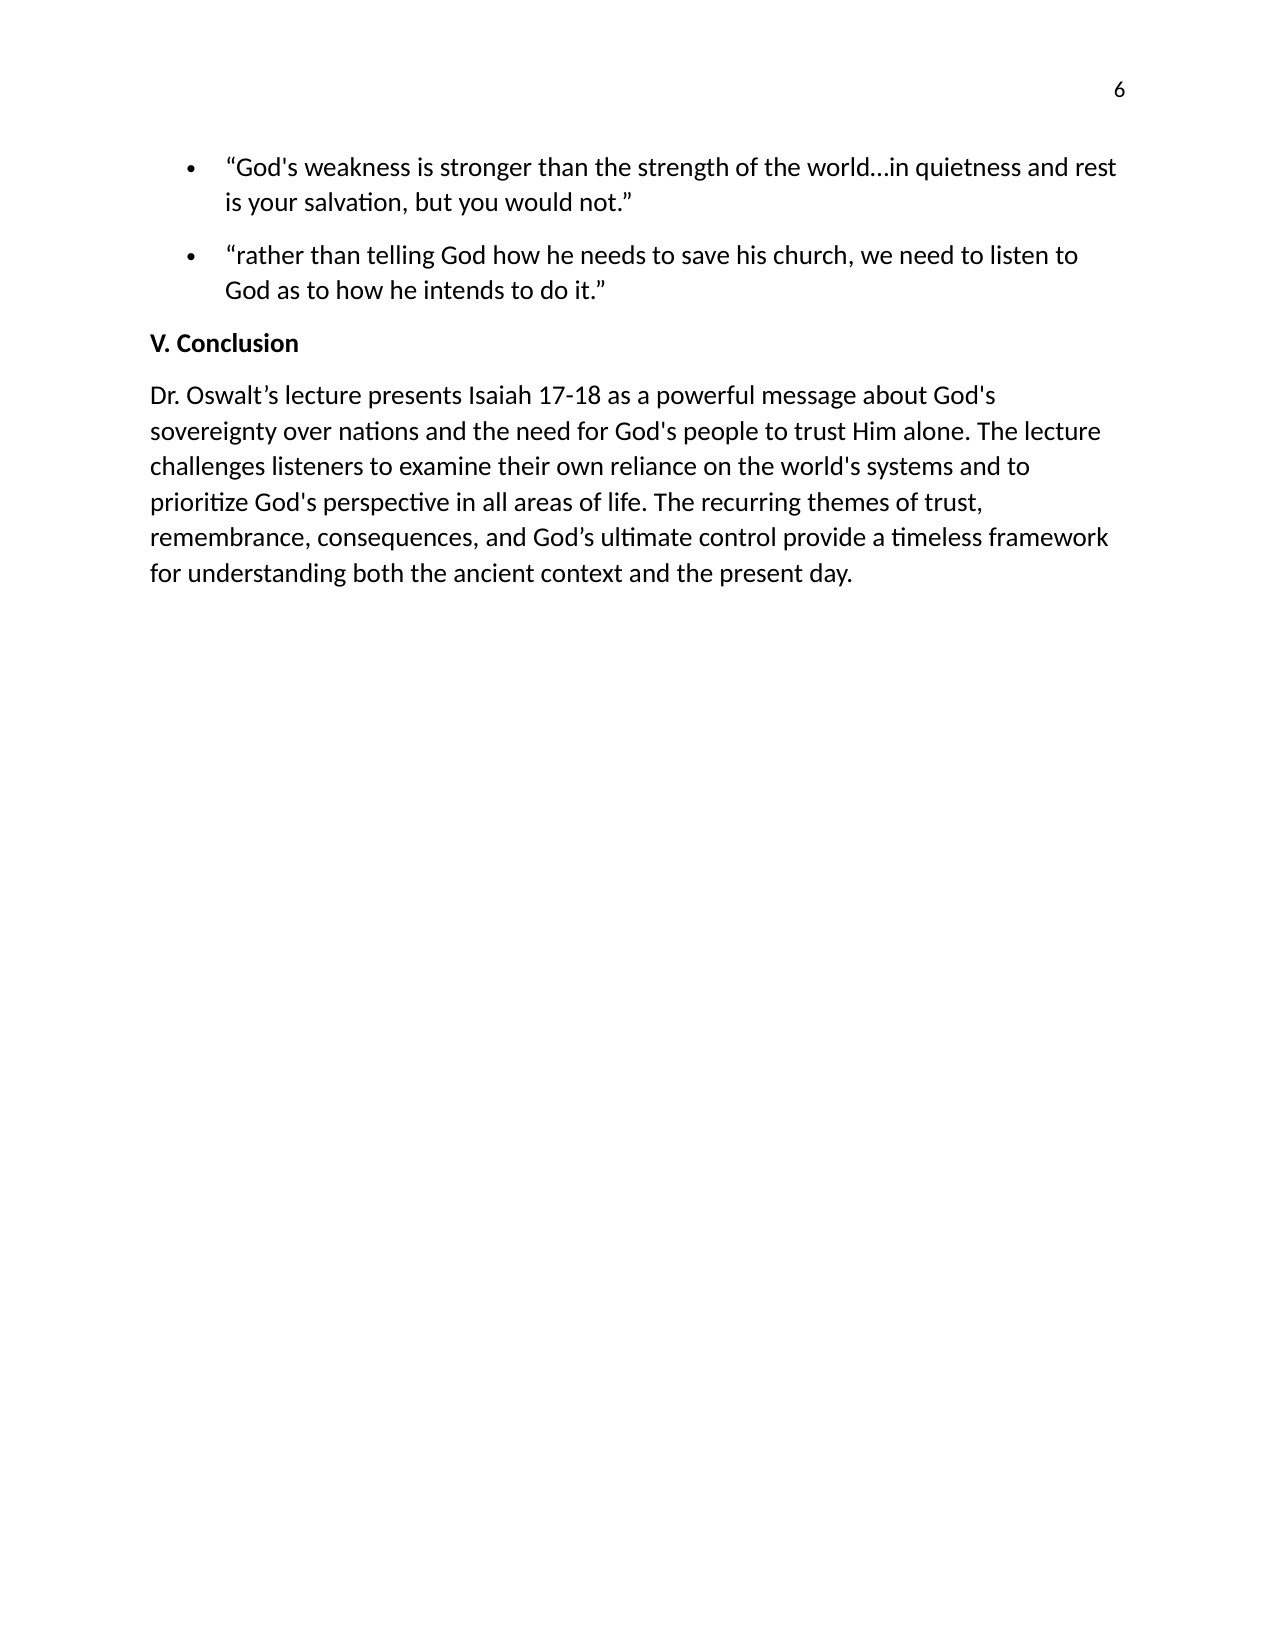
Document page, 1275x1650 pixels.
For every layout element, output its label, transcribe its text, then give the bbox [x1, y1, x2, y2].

list “God's weakness is stronger than the strength of the world…in quietness and rest is your salvation, but you would not.” [187, 150, 1125, 219]
text V. Conclusion [150, 326, 1125, 359]
text Dr. Oswalt’s lecture presents Isaiah 17-18 as a powerful message about God's sovereignty over nations and the need for God's people to trust Him alone. The lecture challenges listeners to examine their own reliance on the world's systems and to prioritize God's perspective in all areas of life. The recurring themes of trust, remembrance, consequences, and God’s ultimate control provide a timeless framework for understanding both the ancient context and the present day. [150, 378, 1125, 589]
list “rather than telling God how he needs to save his church, we need to listen to God as to how he intends to do it.” [187, 238, 1125, 307]
